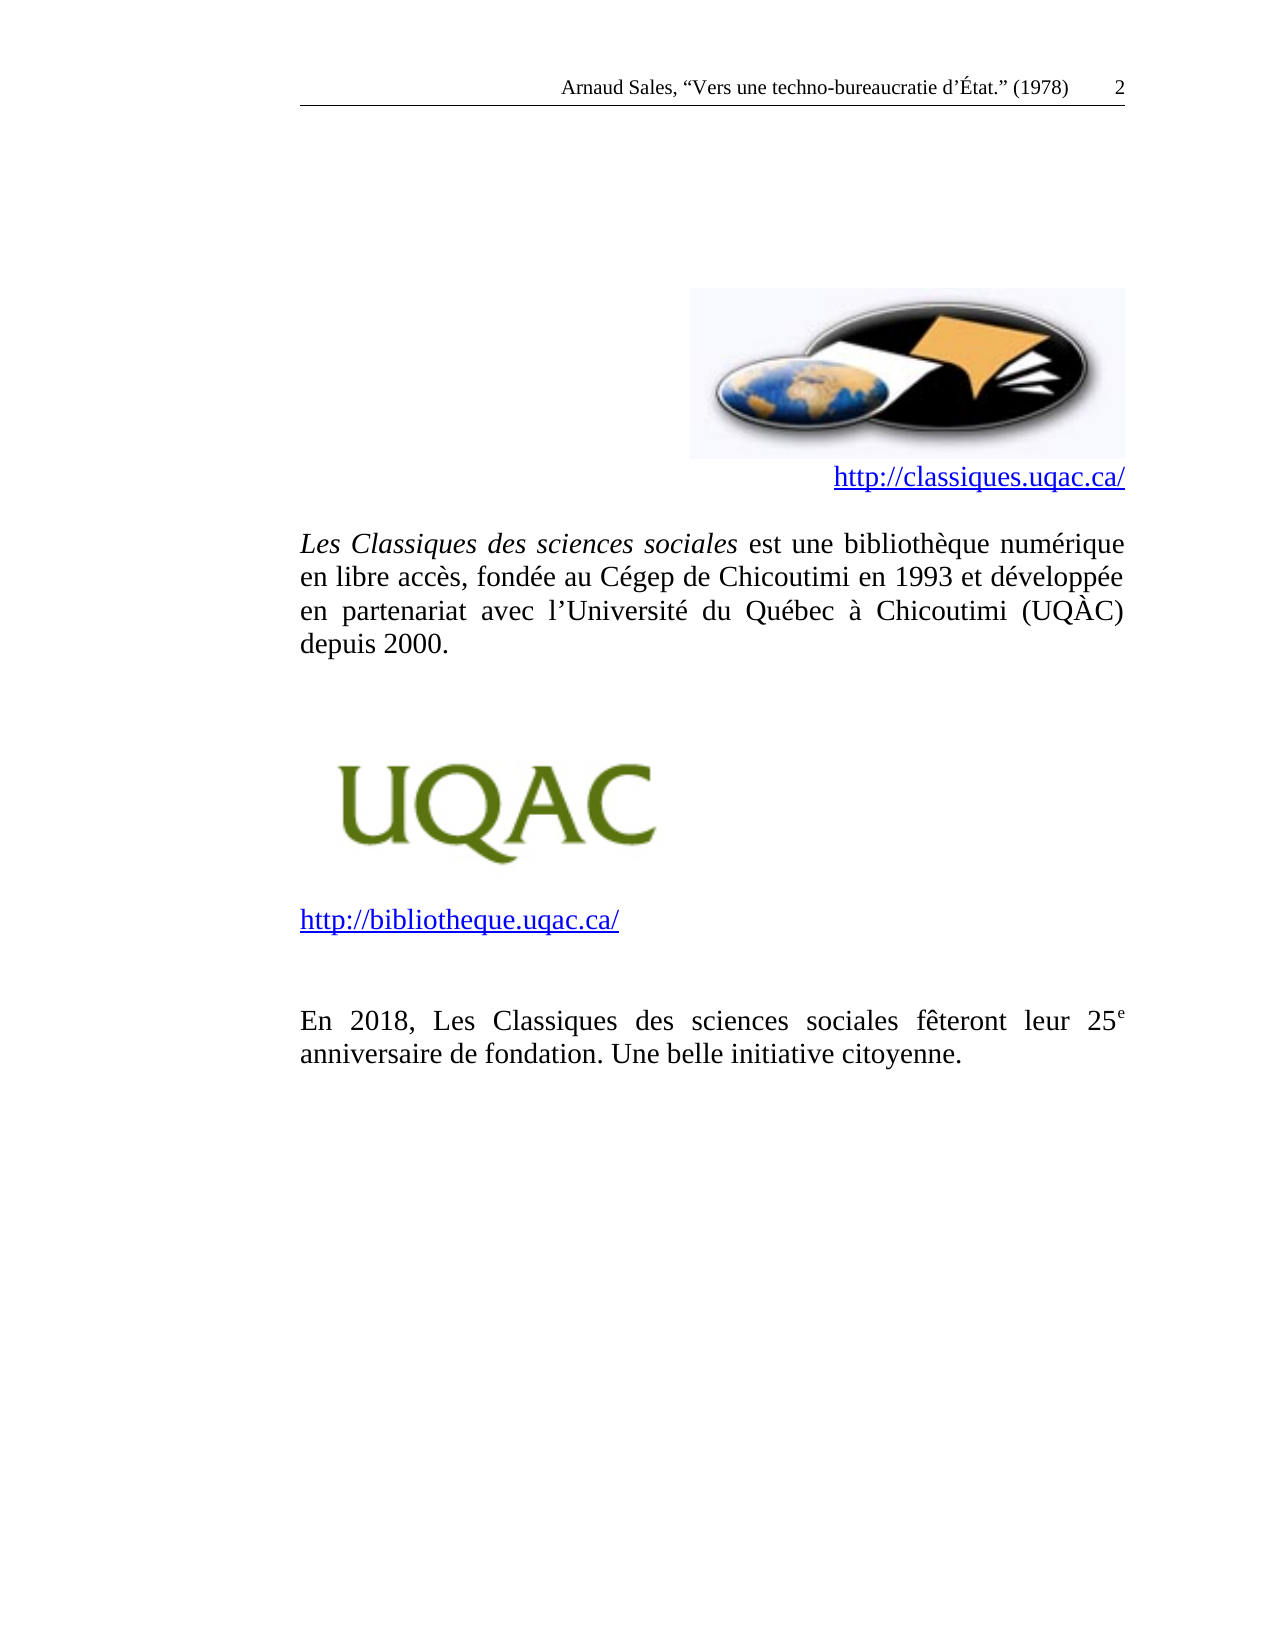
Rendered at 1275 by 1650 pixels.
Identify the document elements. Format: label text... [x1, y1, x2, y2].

text http://classiques.uqac.ca/ [300, 459, 1125, 492]
picture [689, 288, 1125, 459]
text En 2018, Les Classiques des sciences sociales fêteront leur 25e anniversaire de fondation. Une belle initiative citoyenne. [300, 1003, 1125, 1070]
picture [300, 727, 734, 903]
text Les Classiques des sciences sociales est une bibliothèque numérique en libre accès, fondée au Cégep de Chicoutimi en 1993 et développée en partenariat avec l’Université du Québec à Chicoutimi (UQÀC) depuis 2000. [300, 526, 1125, 660]
text http://bibliotheque.uqac.ca/ [300, 902, 1125, 936]
